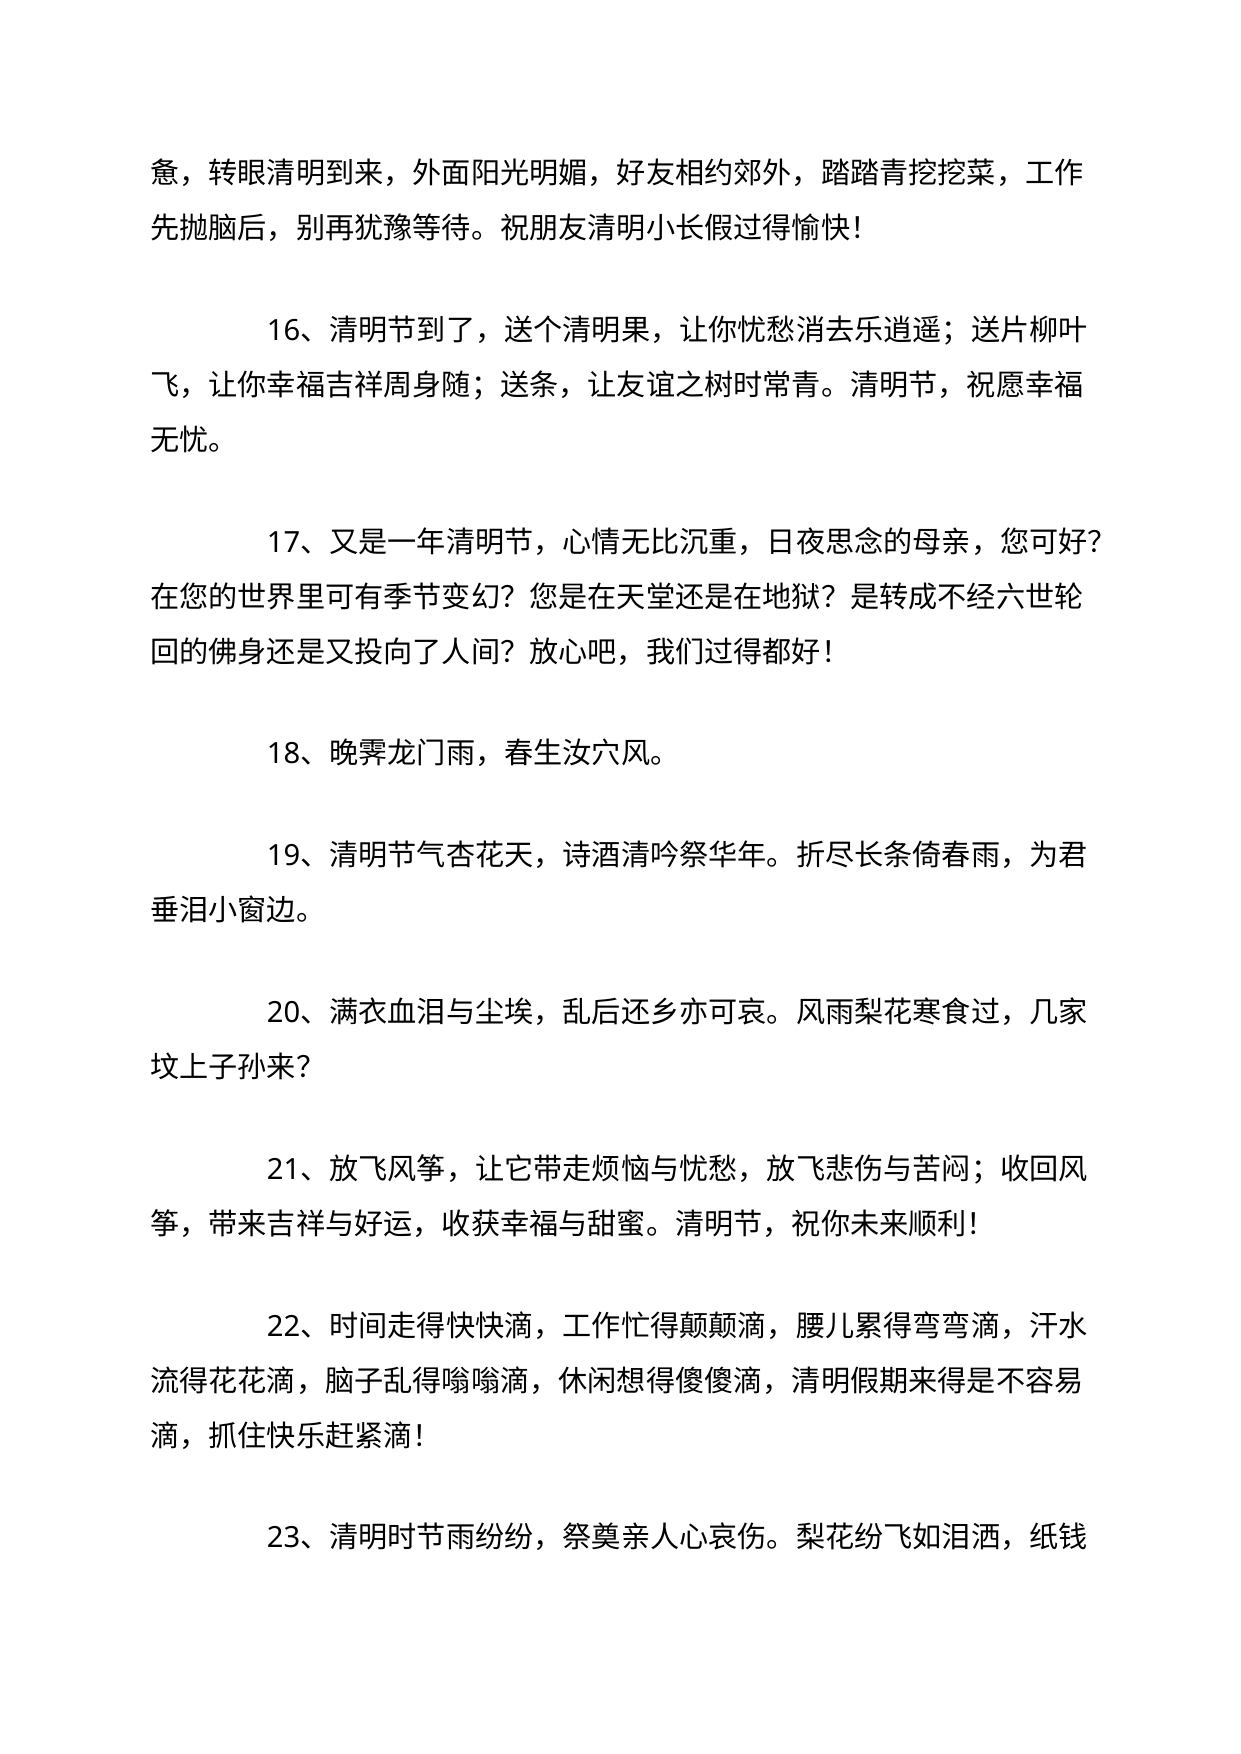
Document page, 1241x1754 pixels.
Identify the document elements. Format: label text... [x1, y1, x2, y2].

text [150, 1514, 1090, 1556]
text 20、满衣血泪与尘埃，乱后还乡亦可哀。风雨梨花寒食过，几家坟上子孙来？ [150, 989, 1090, 1086]
text 19、清明节气杏花天，诗酒清吟祭华年。折尽长条倚春雨，为君垂泪小窗边。 [150, 832, 1090, 929]
text 18、晚霁龙门雨，春生汝穴风。 [150, 730, 1090, 772]
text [150, 150, 1090, 247]
text 17、又是一年清明节，心情无比沉重，日夜思念的母亲，您可好？在您的世界里可有季节变幻？您是在天堂还是在地狱？是转成不经六世轮回的佛身还是又投向了人间？放心吧，我们过得都好！ [150, 518, 1090, 671]
text 22、时间走得快快滴，工作忙得颠颠滴，腰儿累得弯弯滴，汗水流得花花滴，脑子乱得嗡嗡滴，休闲想得傻傻滴，清明假期来得是不容易滴，抓住快乐赶紧滴！ [150, 1302, 1090, 1454]
text 16、清明节到了，送个清明果，让你忧愁消去乐逍遥；送片柳叶飞，让你幸福吉祥周身随；送条，让友谊之树时常青。清明节，祝愿幸福无忧。 [150, 307, 1090, 459]
text 21、放飞风筝，让它带走烦恼与忧愁，放飞悲伤与苦闷；收回风筝，带来吉祥与好运，收获幸福与甜蜜。清明节，祝你未来顺利！ [150, 1146, 1090, 1243]
